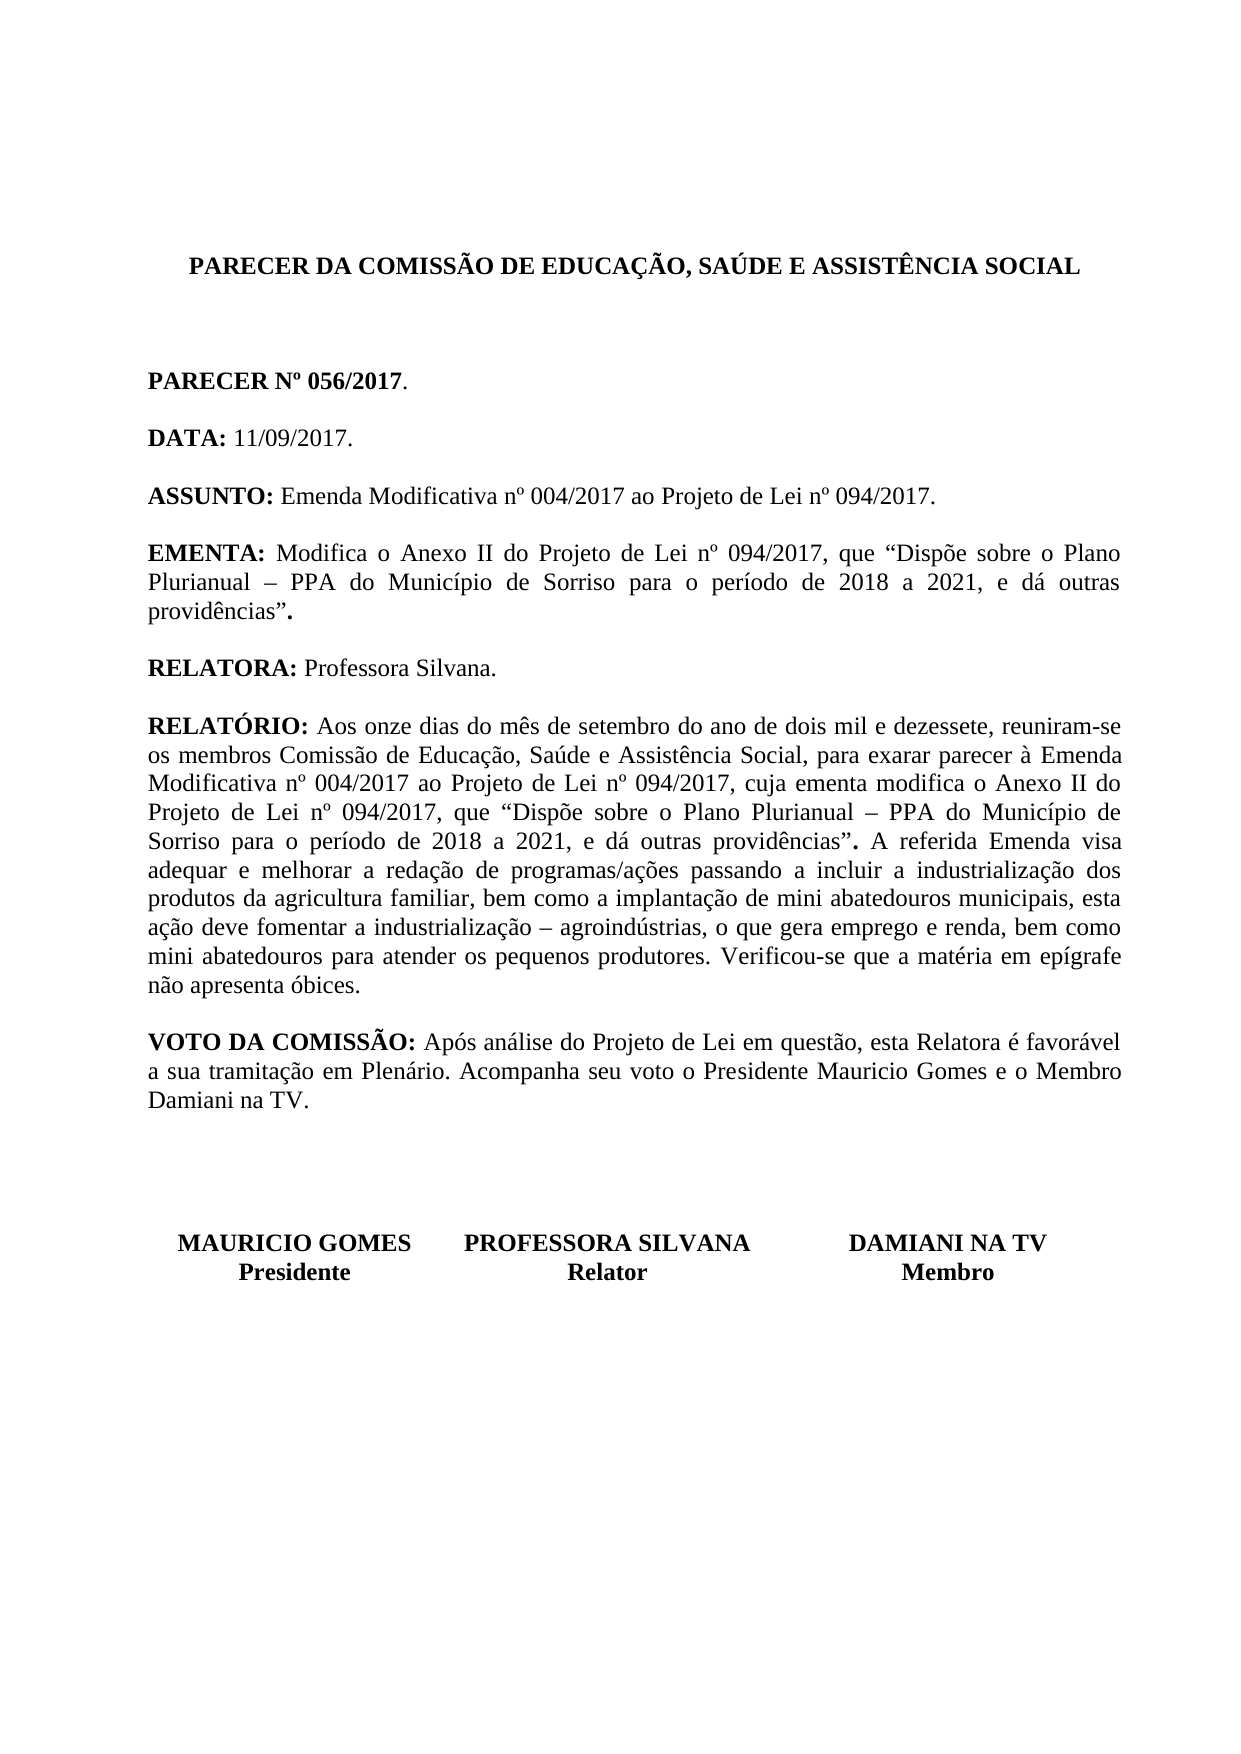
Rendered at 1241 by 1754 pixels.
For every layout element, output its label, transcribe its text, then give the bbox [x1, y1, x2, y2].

text RELATORA: Professora Silvana. [148, 653, 1152, 682]
subtitle PARECER Nº 056/2017. [148, 366, 1122, 395]
table_header DAMIANI NA TV Membro [773, 1229, 1123, 1286]
text EMENTA: Modifica o Anexo II do Projeto de Lei nº 094/2017, que “Dispõe sobre o Plano Plurianual – PPA do Município de Sorriso para o período de 2018 a 2021, e dá outras providências”. [148, 538, 1122, 625]
table_header MAURICIO GOMES Presidente [147, 1229, 442, 1286]
text RELATÓRIO: Aos onze dias do mês de setembro do ano de dois mil e dezessete, reuniram-se os membros Comissão de Educação, Saúde e Assistência Social, para exarar parecer à Emenda Modificativa nº 004/2017 ao Projeto de Lei nº 094/2017, cuja ementa modifica o Anexo II do Projeto de Lei nº 094/2017, que “Dispõe sobre o Plano Plurianual – PPA do Município de Sorriso para o período de 2018 a 2021, e dá outras providências”. A referida Emenda visa adequar e melhorar a redação de programas/ações passando a incluir a industrialização dos produtos da agricultura familiar, bem como a implantação de mini abatedouros municipais, esta ação deve fomentar a industrialização – agroindústrias, o que gera emprego e renda, bem como mini abatedouros para atender os pequenos produtores. Verificou-se que a matéria em epígrafe não apresenta óbices. [148, 711, 1122, 998]
text PARECER DA COMISSÃO DE EDUCAÇÃO, SAÚDE E ASSISTÊNCIA SOCIAL [148, 251, 1122, 280]
text DATA: 11/09/2017. [148, 423, 1122, 452]
text VOTO DA COMISSÃO: Após análise do Projeto de Lei em questão, esta Relatora é favorável a sua tramitação em Plenário. Acompanha seu voto o Presidente Mauricio Gomes e o Membro Damiani na TV. [148, 1027, 1122, 1113]
table_header PROFESSORA SILVANA Relator [442, 1229, 773, 1286]
text ASSUNTO: Emenda Modificativa nº 004/2017 ao Projeto de Lei nº 094/2017. [148, 481, 1122, 510]
